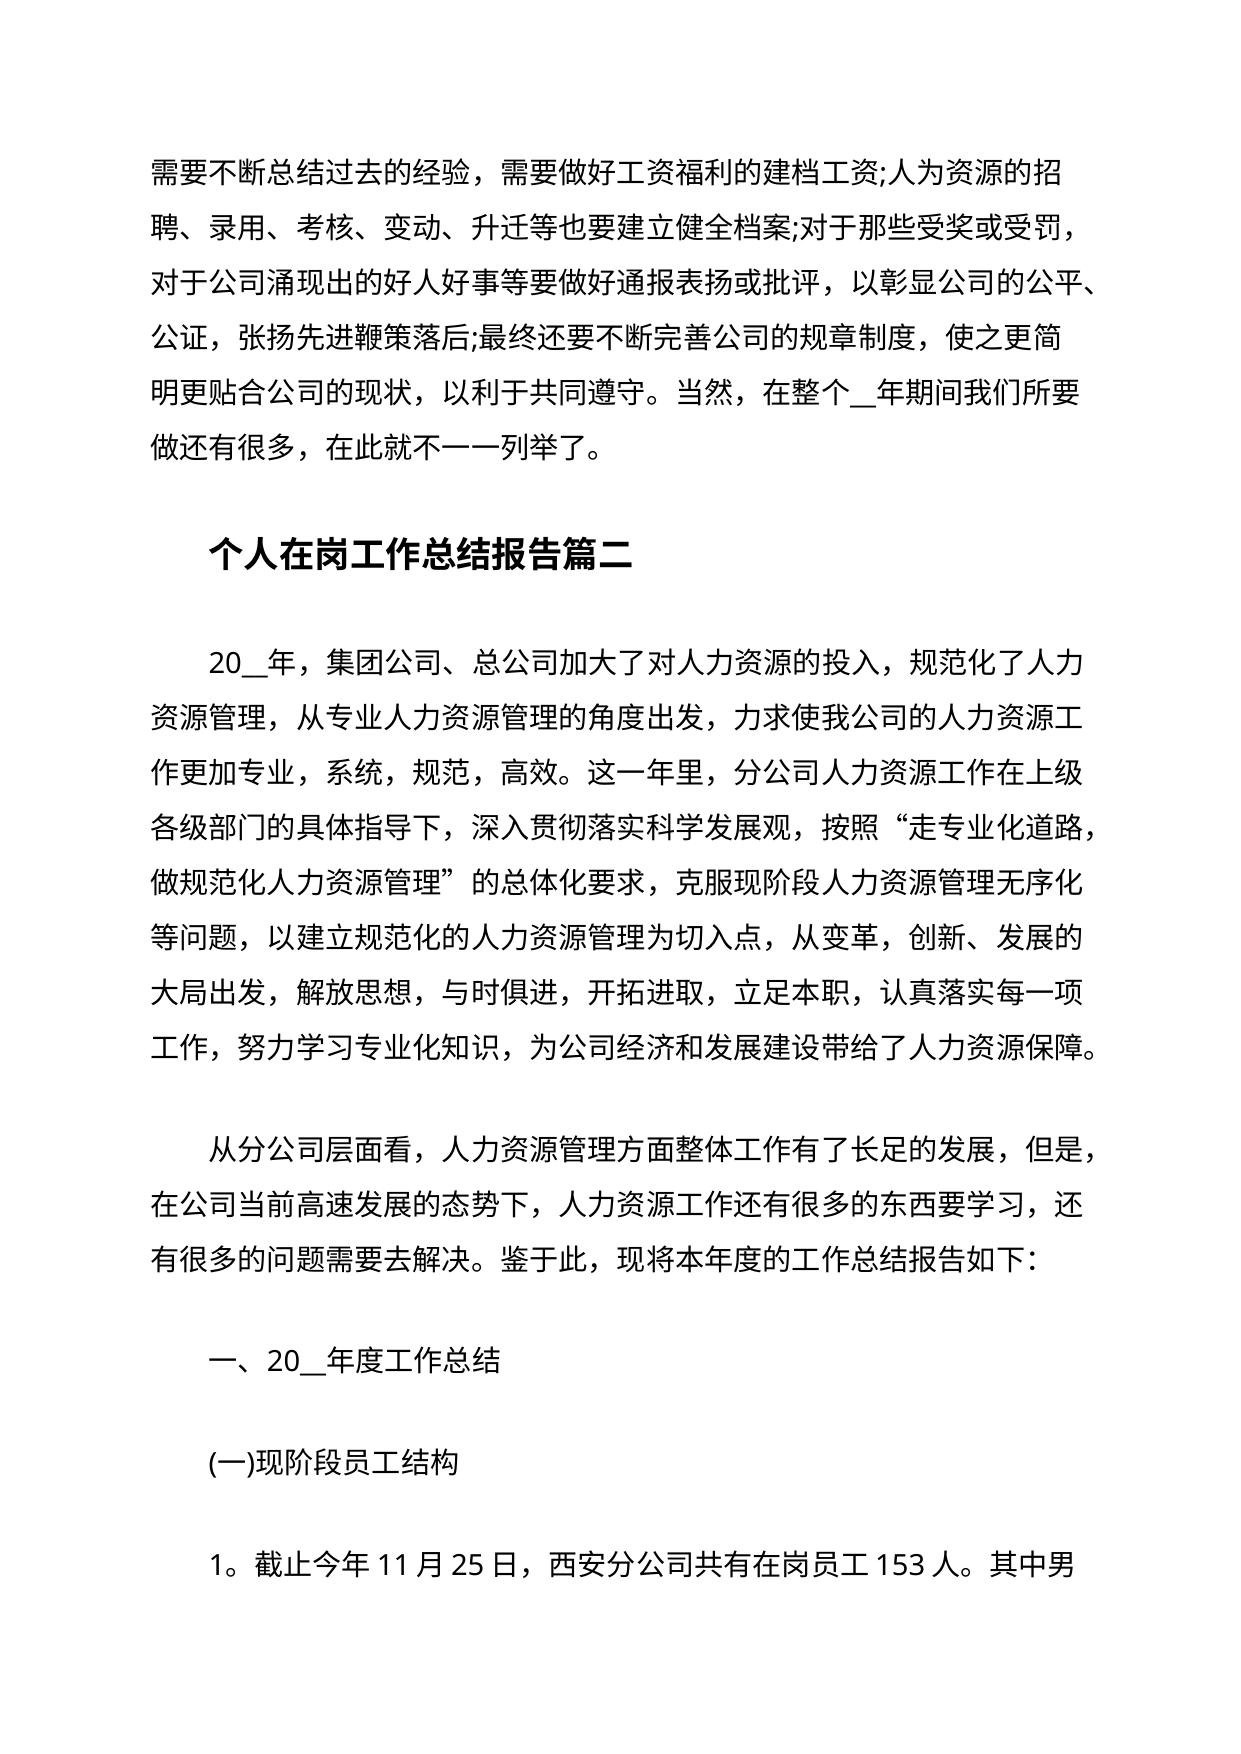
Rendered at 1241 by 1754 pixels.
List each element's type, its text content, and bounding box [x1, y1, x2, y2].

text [150, 150, 1090, 467]
text (一)现阶段员工结构 [150, 1440, 1090, 1482]
text 一、20__年度工作总结 [150, 1338, 1090, 1380]
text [150, 1542, 1090, 1584]
text 个人在岗工作总结报告篇二 [150, 527, 1090, 578]
text 从分公司层面看，人力资源管理方面整体工作有了长足的发展，但是，在公司当前高速发展的态势下，人力资源工作还有很多的东西要学习，还有很多的问题需要去解决。鉴于此，现将本年度的工作总结报告如下： [150, 1126, 1090, 1278]
text 20__年，集团公司、总公司加大了对人力资源的投入，规范化了人力资源管理，从专业人力资源管理的角度出发，力求使我公司的人力资源工作更加专业，系统，规范，高效。这一年里，分公司人力资源工作在上级各级部门的具体指导下，深入贯彻落实科学发展观，按照“走专业化道路，做规范化人力资源管理”的总体化要求，克服现阶段人力资源管理无序化等问题，以建立规范化的人力资源管理为切入点，从变革，创新、发展的大局出发，解放思想，与时俱进，开拓进取，立足本职，认真落实每一项工作，努力学习专业化知识，为公司经济和发展建设带给了人力资源保障。 [150, 640, 1090, 1067]
